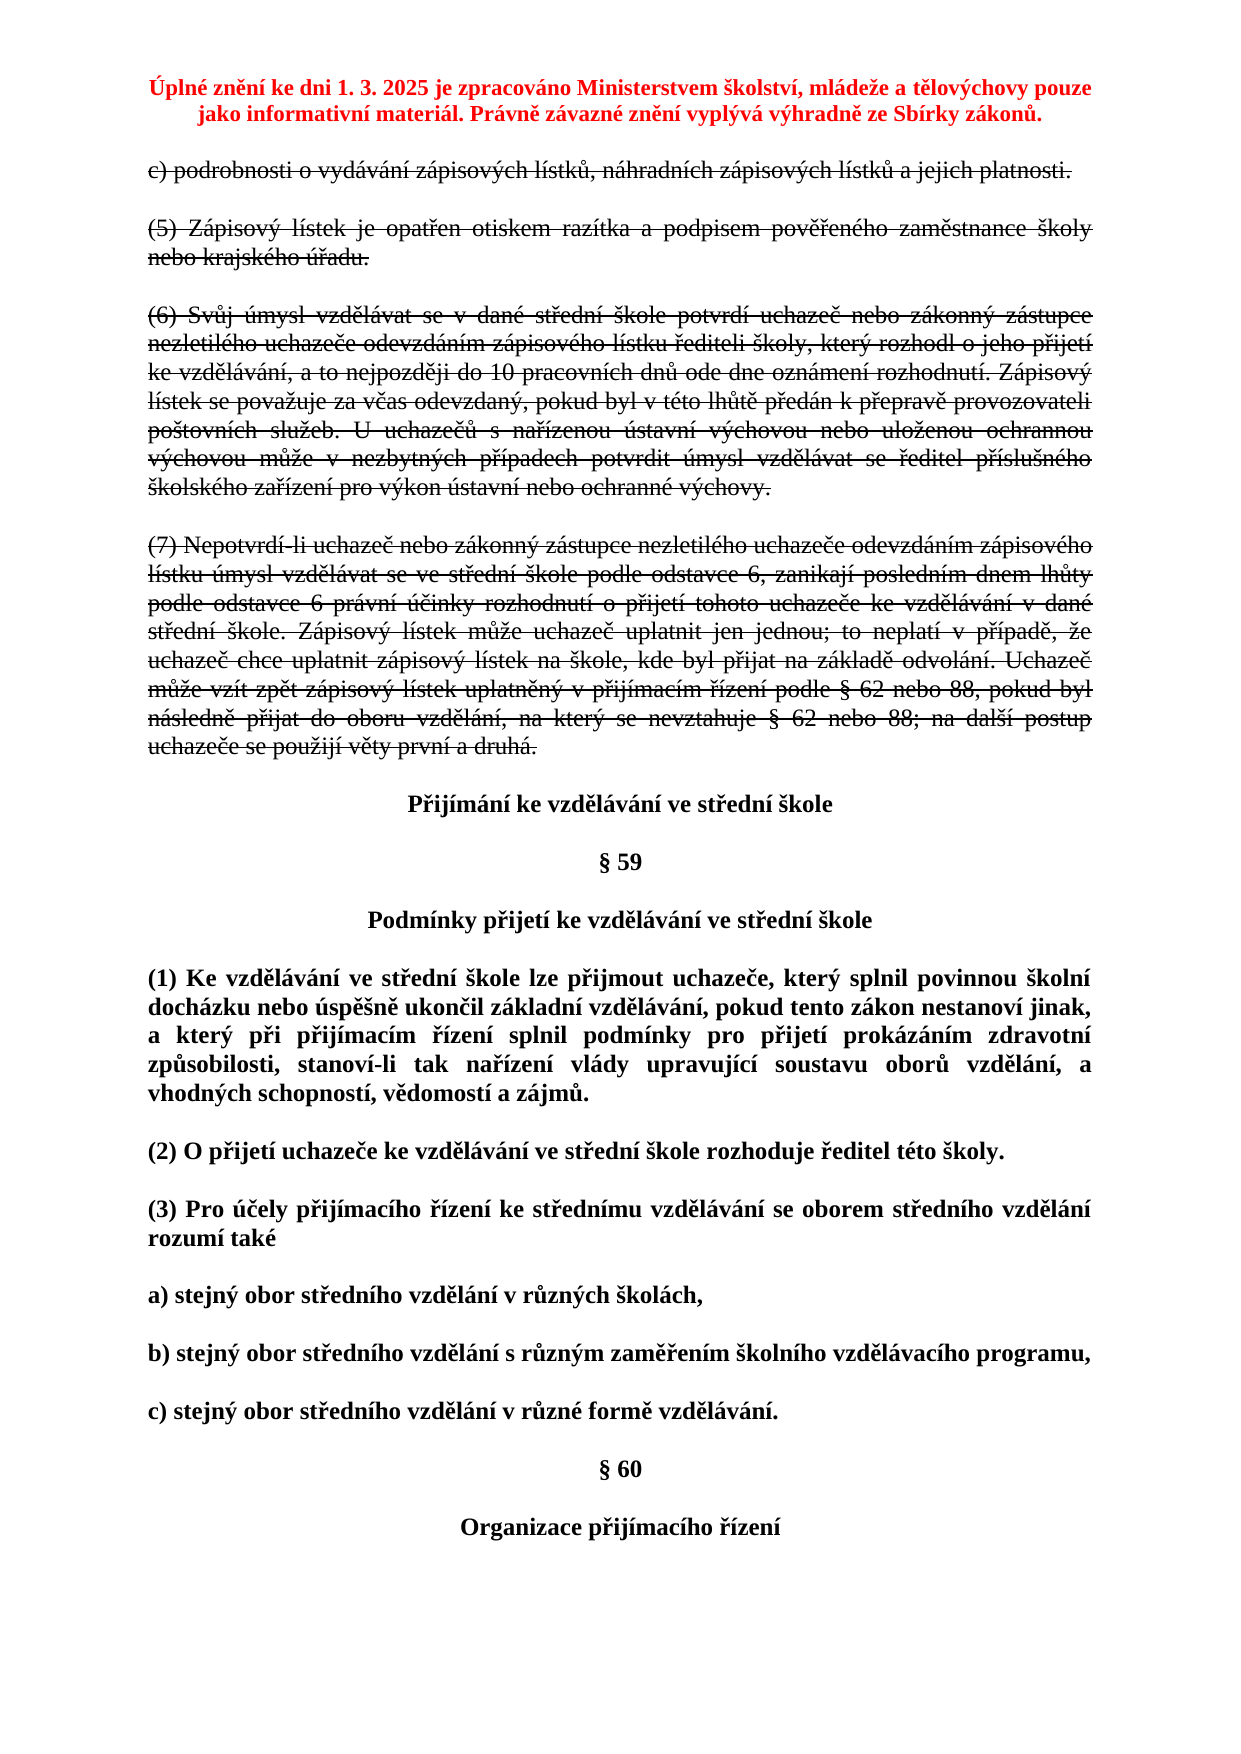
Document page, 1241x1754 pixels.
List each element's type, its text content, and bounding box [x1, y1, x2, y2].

text (5) Zápisový lístek je opatřen otiskem razítka a podpisem pověřeného zaměstnance školy nebo krajského úřadu. [148, 213, 1093, 229]
text (6) Svůj úmysl vzdělávat se v dané střední škole potvrdí uchazeč nebo zákonný zástupce nezletilého uchazeče odevzdáním zápisového lístku řediteli školy, který rozhodl o jeho přijetí ke vzdělávání, a to nejpozději do 10 pracovních dnů ode dne oznámení rozhodnutí. Zápisový lístek se považuje za včas odevzdaný, pokud byl v této lhůtě předán k přepravě provozovateli poštovních služeb. U uchazečů s nařízenou ústavní výchovou nebo uloženou ochrannou výchovou může v nezbytných případech potvrdit úmysl vzdělávat se ředitel příslušného školského zařízení pro výkon ústavní nebo ochranné výchovy. [148, 346, 1093, 430]
text (2) O přijetí uchazeče ke vzdělávání ve střední škole rozhoduje ředitel této školy. [148, 1136, 1093, 1165]
text Přijímání ke vzdělávání ve střední škole [148, 789, 1093, 818]
text (5) Zápisový lístek je opatřen otiskem razítka a podpisem pověřeného zaměstnance školy nebo krajského úřadu. [148, 230, 1093, 271]
text (7) Nepotvrdí-li uchazeč nebo zákonný zástupce nezletilého uchazeče odevzdáním zápisového lístku úmysl vzdělávat se ve střední škole podle odstavce 6, zanikají posledním dnem lhůty podle odstavce 6 právní účinky rozhodnutí o přijetí tohoto uchazeče ke vzdělávání v dané střední škole. Zápisový lístek může uchazeč uplatnit jen jednou; to neplatí v případě, že uchazeč chce uplatnit zápisový lístek na škole, kde byl přijat na základě odvolání. Uchazeč může vzít zpět zápisový lístek uplatněný v přijímacím řízení podle § 62 nebo 88, pokud byl následně přijat do oboru vzdělání, na který se nevztahuje § 62 nebo 88; na další postup uchazeče se použijí věty první a druhá. [148, 605, 1093, 689]
text (6) Svůj úmysl vzdělávat se v dané střední škole potvrdí uchazeč nebo zákonný zástupce nezletilého uchazeče odevzdáním zápisového lístku řediteli školy, který rozhodl o jeho přijetí ke vzdělávání, a to nejpozději do 10 pracovních dnů ode dne oznámení rozhodnutí. Zápisový lístek se považuje za včas odevzdaný, pokud byl v této lhůtě předán k přepravě provozovateli poštovních služeb. U uchazečů s nařízenou ústavní výchovou nebo uloženou ochrannou výchovou může v nezbytných případech potvrdit úmysl vzdělávat se ředitel příslušného školského zařízení pro výkon ústavní nebo ochranné výchovy. [148, 432, 1093, 501]
text (7) Nepotvrdí-li uchazeč nebo zákonný zástupce nezletilého uchazeče odevzdáním zápisového lístku úmysl vzdělávat se ve střední škole podle odstavce 6, zanikají posledním dnem lhůty podle odstavce 6 právní účinky rozhodnutí o přijetí tohoto uchazeče ke vzdělávání v dané střední škole. Zápisový lístek může uchazeč uplatnit jen jednou; to neplatí v případě, že uchazeč chce uplatnit zápisový lístek na škole, kde byl přijat na základě odvolání. Uchazeč může vzít zpět zápisový lístek uplatněný v přijímacím řízení podle § 62 nebo 88, pokud byl následně přijat do oboru vzdělání, na který se nevztahuje § 62 nebo 88; na další postup uchazeče se použijí věty první a druhá. [148, 691, 1093, 760]
text c) stejný obor středního vzdělání v různé formě vzdělávání. [148, 1396, 1093, 1425]
text (3) Pro účely přijímacího řízení ke střednímu vzdělávání se oborem středního vzdělání rozumí také [148, 1194, 1093, 1251]
text (1) Ke vzdělávání ve střední škole lze přijmout uchazeče, který splnil povinnou školní docházku nebo úspěšně ukončil základní vzdělávání, pokud tento zákon nestanoví jinak, a který při přijímacím řízení splnil podmínky pro přijetí prokázáním zdravotní způsobilosti, stanoví-li tak nařízení vlády upravující soustavu oborů vzdělání, a vhodných schopností, vědomostí a zájmů. [148, 963, 1093, 1107]
text § 59 [148, 847, 1093, 876]
text Organizace přijímacího řízení [148, 1512, 1093, 1541]
text b) stejný obor středního vzdělání s různým zaměřením školního vzdělávacího programu, [148, 1338, 1093, 1367]
text Podmínky přijetí ke vzdělávání ve střední škole [148, 905, 1093, 934]
text § 60 [148, 1454, 1093, 1483]
text a) stejný obor středního vzdělání v různých školách, [148, 1281, 1093, 1309]
text c) podrobnosti o vydávání zápisových lístků, náhradních zápisových lístků a jejich platnosti. [148, 155, 1093, 184]
